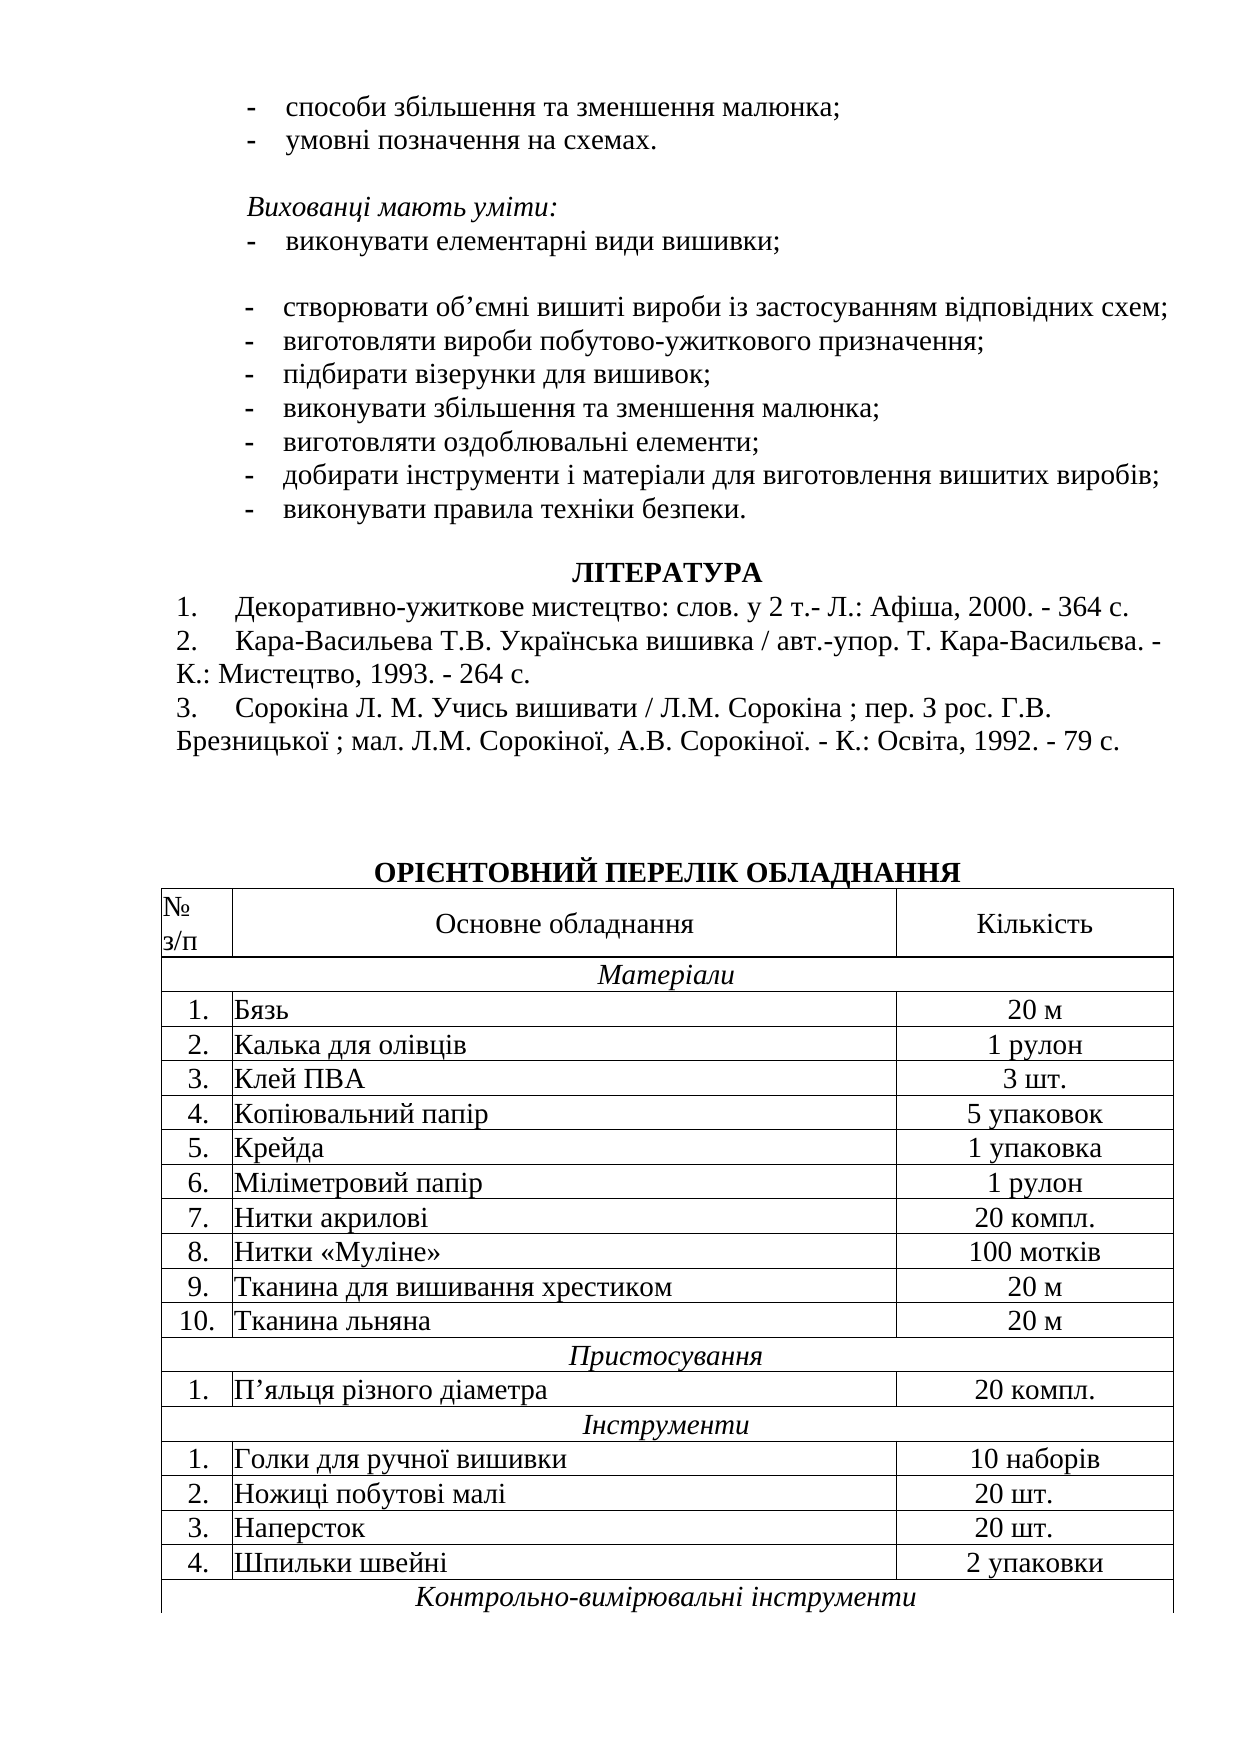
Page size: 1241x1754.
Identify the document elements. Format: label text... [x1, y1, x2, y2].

table_cell Нитки «Муліне» [233, 1234, 896, 1268]
table_cell 3. [162, 1511, 232, 1544]
table_cell 2. [162, 1476, 232, 1509]
table_cell 9. [162, 1269, 232, 1302]
table_cell Контрольно-вимірювальні інструменти [162, 1580, 1173, 1613]
table_cell 100 мотків [897, 1234, 1173, 1268]
table_cell 7. [162, 1199, 232, 1233]
list виконувати збільшення та зменшення малюнка; [161, 390, 1173, 424]
text ЛІТЕРАТУРА [161, 556, 1173, 589]
table_cell 20 шт. [897, 1476, 1173, 1509]
table_cell № з/п [162, 889, 232, 956]
table_cell Клей ПВА [233, 1061, 896, 1095]
table_cell 10 наборів [897, 1442, 1173, 1475]
list виготовляти вироби побутово-ужиткового призначення; [161, 323, 1173, 357]
table_cell 20 шт. [897, 1511, 1173, 1544]
table_cell 2. [162, 1027, 232, 1060]
list виконувати елементарні види вишивки; [161, 223, 1173, 256]
table_cell 1. [162, 992, 232, 1026]
table_cell Інструменти [162, 1407, 1173, 1441]
list добирати інструменти і матеріали для виготовлення вишитих виробів; [244, 457, 1173, 491]
table_cell 3 шт. [897, 1061, 1173, 1095]
table_cell 3. [162, 1061, 232, 1095]
table_cell Основне обладнання [233, 889, 896, 956]
text Вихованці мають уміти: [161, 189, 1173, 223]
table_cell 1 рулон [897, 1165, 1173, 1198]
table_cell Ножиці побутові малі [233, 1476, 896, 1509]
table_cell Кількість [897, 889, 1173, 956]
table_cell Міліметровий папір [233, 1165, 896, 1198]
table_cell Бязь [233, 992, 896, 1026]
table_cell 20 компл. [897, 1372, 1173, 1406]
table_cell Шпильки швейні [233, 1545, 896, 1578]
table_cell 5 упаковок [897, 1096, 1173, 1129]
table_cell 1 рулон [897, 1027, 1173, 1060]
table_cell Наперсток [233, 1511, 896, 1544]
table_cell П’яльця різного діаметра [233, 1372, 896, 1406]
list Декоративно-ужиткове мистецтво: слов. у 2 т.- Л.: Афіша, 2000. - 364 с. [176, 589, 1173, 623]
table_cell 20 компл. [897, 1199, 1173, 1233]
list Кара-Васильева Т.В. Українська вишивка / авт.-упор. Т. Кара-Васильєва. - К.: Мистецтво, 1993. - 264 с. [176, 623, 1173, 690]
table_cell 4. [162, 1545, 232, 1578]
list виконувати правила техніки безпеки. [161, 491, 1173, 524]
table_cell Тканина льняна [233, 1303, 896, 1337]
table_cell Голки для ручної вишивки [233, 1442, 896, 1475]
table_cell Тканина для вишивання хрестиком [233, 1269, 896, 1302]
table_cell Крейда [233, 1130, 896, 1164]
list способи збільшення та зменшення малюнка; [161, 89, 1173, 122]
table_cell 1 упаковка [897, 1130, 1173, 1164]
table_cell Калька для олівців [233, 1027, 896, 1060]
table_cell 5. [162, 1130, 232, 1164]
table_cell Матеріали [162, 958, 1173, 991]
table_cell 20 м [897, 1269, 1173, 1302]
table_cell 1. [162, 1372, 232, 1406]
list Сорокіна Л. М. Учись вишивати / Л.М. Сорокіна ; пер. З рос. Г.В. Брезницької ; мал. Л.М. Сорокіної, А.В. Сорокіної. - К.: Освіта, 1992. - 79 с. [176, 690, 1173, 757]
table_header ОРІЄНТОВНИЙ ПЕРЕЛІК ОБЛАДНАННЯ [161, 853, 1173, 888]
table_cell 20 м [897, 1303, 1173, 1337]
table_cell Пристосування [162, 1338, 1173, 1371]
list виготовляти оздоблювальні елементи; [161, 424, 1173, 457]
table_cell 6. [162, 1165, 232, 1198]
table_cell 1. [162, 1442, 232, 1475]
table_cell 8. [162, 1234, 232, 1268]
table_cell 20 м [897, 992, 1173, 1026]
list умовні позначення на схемах. [161, 122, 1173, 156]
table_cell 2 упаковки [897, 1545, 1173, 1578]
list створювати об’ємні вишиті вироби із застосуванням відповідних схем; [244, 289, 1173, 323]
table_cell 10. [162, 1303, 232, 1337]
table_cell Нитки акрилові [233, 1199, 896, 1233]
list підбирати візерунки для вишивок; [161, 357, 1173, 390]
table_cell Копіювальний папір [233, 1096, 896, 1129]
table_cell 4. [162, 1096, 232, 1129]
